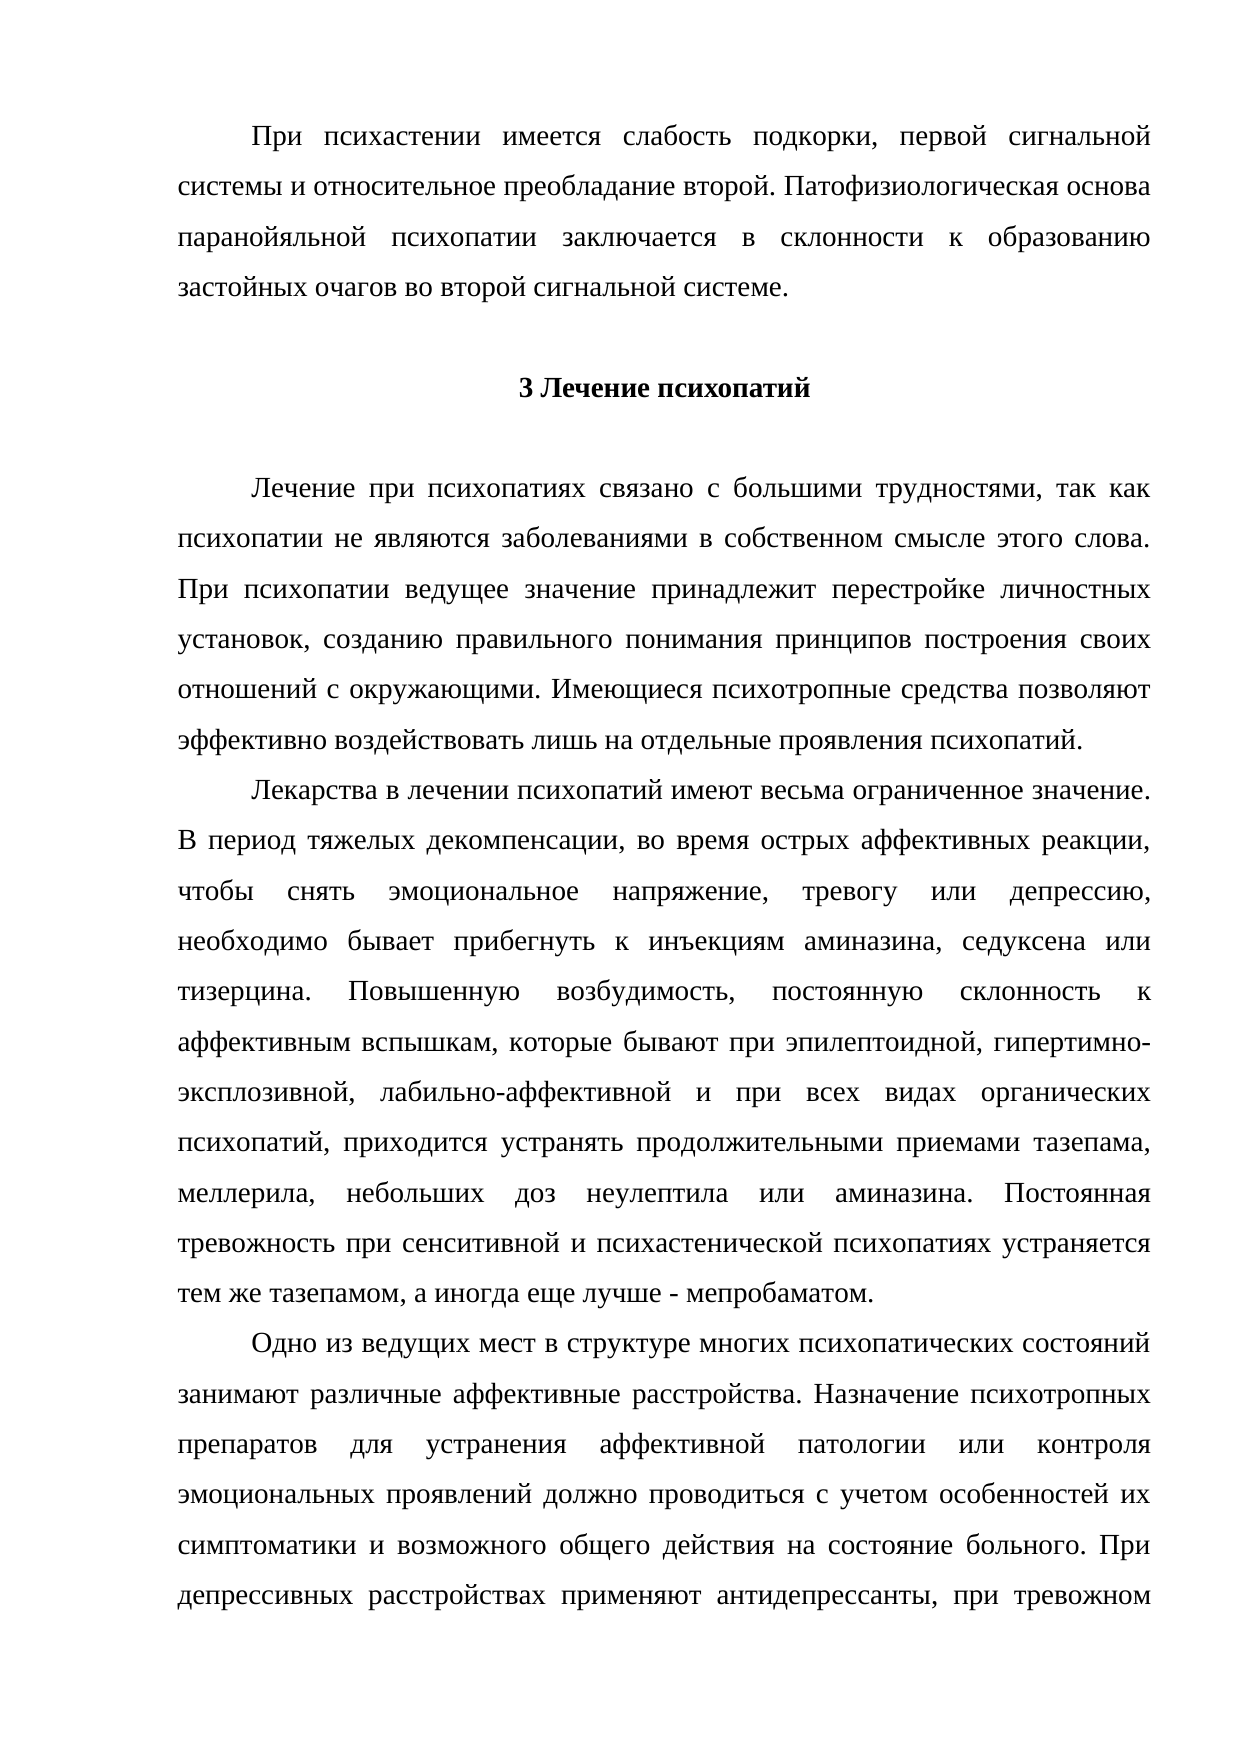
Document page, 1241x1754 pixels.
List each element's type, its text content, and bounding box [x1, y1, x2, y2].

text При психастении имеется слабость подкорки, первой сигнальной системы и относительное преобладание второй. Патофизиологическая основа паранойяльной психопатии заключается в склонности к образованию застойных очагов во второй сигнальной системе. [177, 118, 1152, 303]
text Лечение при психопатиях связано с большими трудностями, так как психопатии не являются заболеваниями в собственном смысле этого слова. При психопатии ведущее значение принадлежит перестройке личностных установок, созданию правильного понимания принципов построения своих отношений с окружающими. Имеющиеся психотропные средства позволяют эффективно воздействовать лишь на отдельные проявления психопатий. [177, 470, 1152, 755]
text Лекарства в лечении психопатий имеют весьма ограниченное значение. В период тяжелых декомпенсации, во время острых аффективных реакции, чтобы снять эмоциональное напряжение, тревогу или депрессию, необходимо бывает прибегнуть к инъекциям аминазина, седуксена или тизерцина. Повышенную возбудимость, постоянную склонность к аффективным вспышкам, которые бывают при эпилептоидной, гипертимно-эксплозивной, лабильно-аффективной и при всех видах органических психопатий, приходится устранять продолжительными приемами тазепама, меллерила, небольших доз неулептила или аминазина. Постоянная тревожность при сенситивной и психастенической психопатиях устраняется тем же тазепамом, а иногда eщe лучше - мепробаматом. [177, 772, 1152, 1309]
subtitle 3 Лечение психопатий [177, 370, 1152, 403]
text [177, 1326, 1152, 1611]
